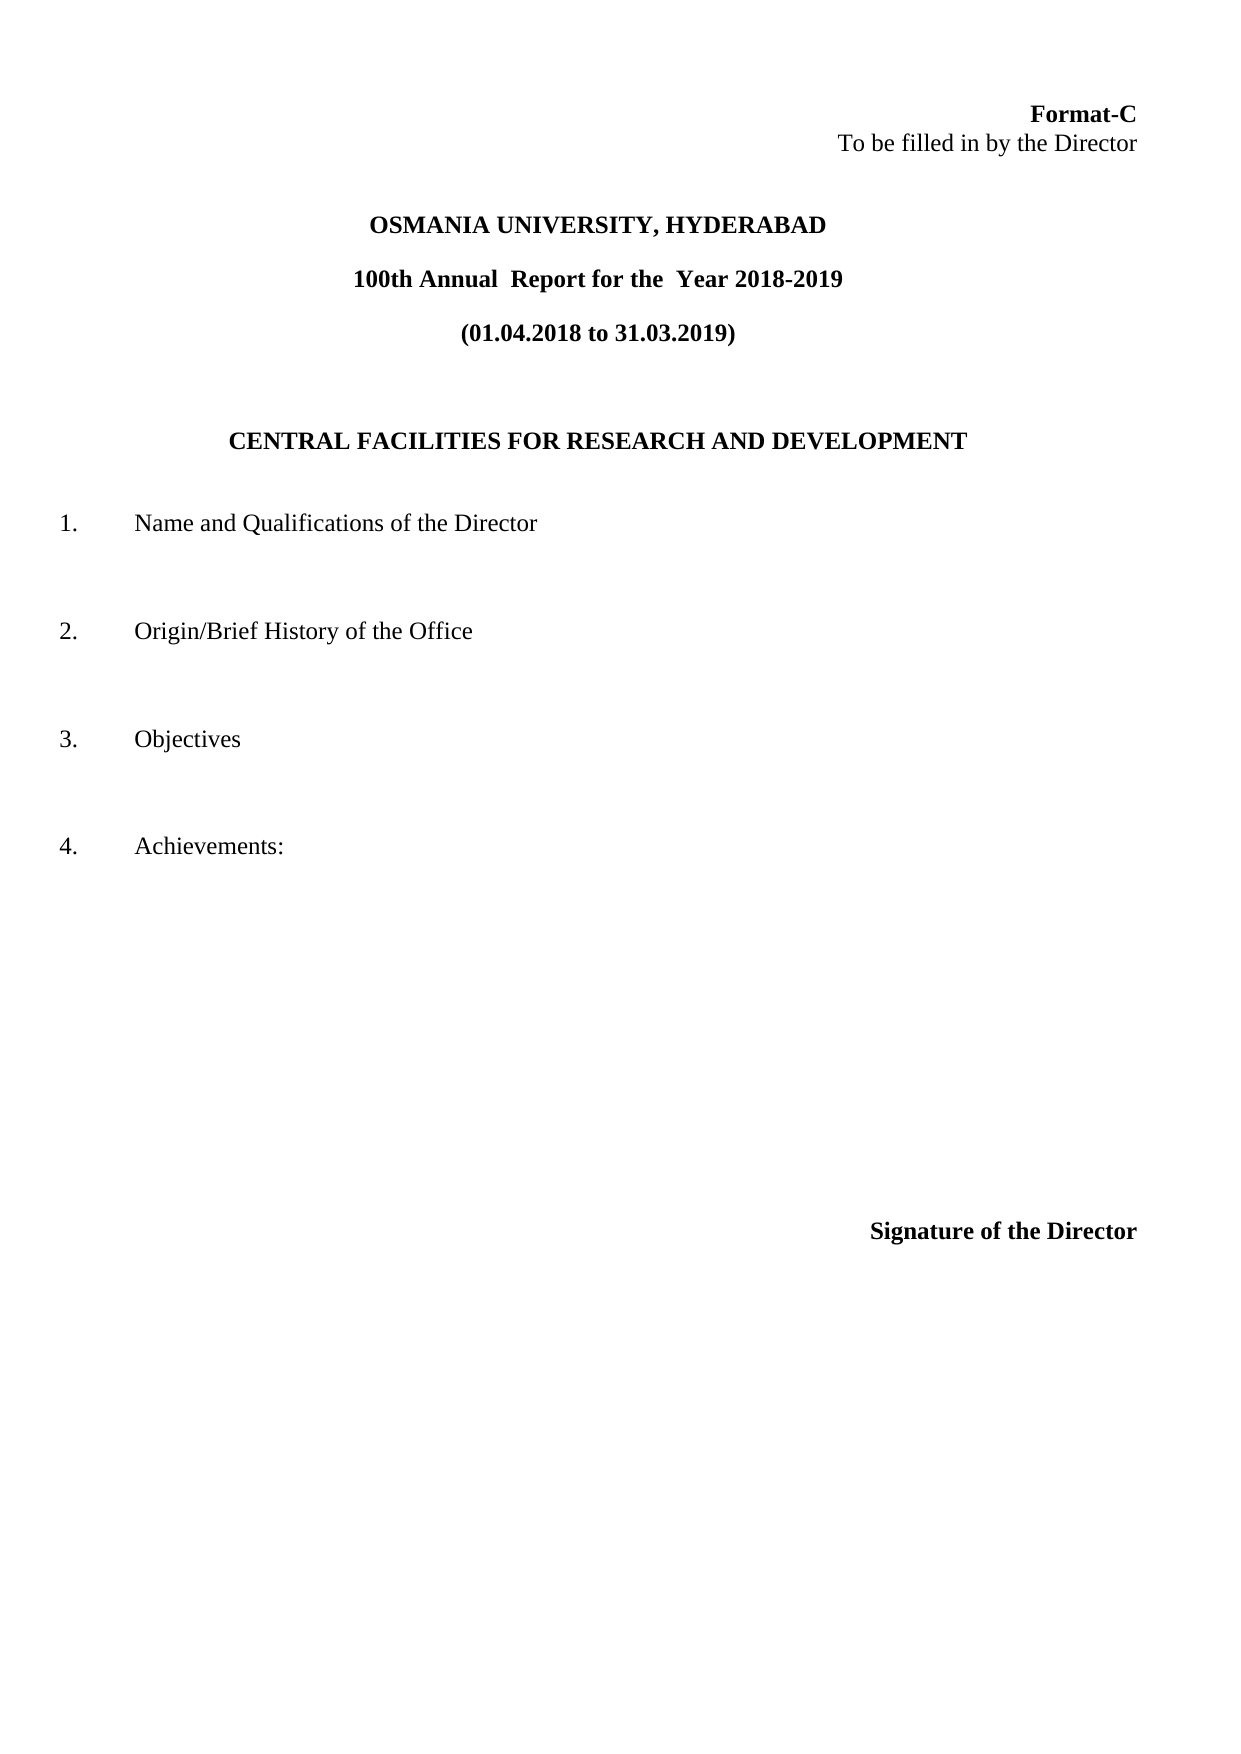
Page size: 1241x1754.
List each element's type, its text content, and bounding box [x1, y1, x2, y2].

subtitle Format-C [59, 99, 1137, 128]
text 4. Achievements: [59, 831, 1231, 860]
text 1. Name and Qualifications of the Director [59, 508, 1137, 537]
text 3. Objectives [59, 724, 1137, 752]
text 100th Annual Report for the Year 2018-2019 [59, 264, 1137, 293]
subtitle To be filled in by the Director [59, 128, 1137, 156]
subtitle Signature of the Director [59, 1216, 1137, 1244]
text 2. Origin/Brief History of the Office [59, 616, 1137, 645]
text OSMANIA UNIVERSITY, HYDERABAD [59, 210, 1137, 239]
text (01.04.2018 to 31.03.2019) [59, 318, 1137, 347]
subtitle CENTRAL FACILITIES FOR RESEARCH AND DEVELOPMENT [59, 426, 1137, 454]
